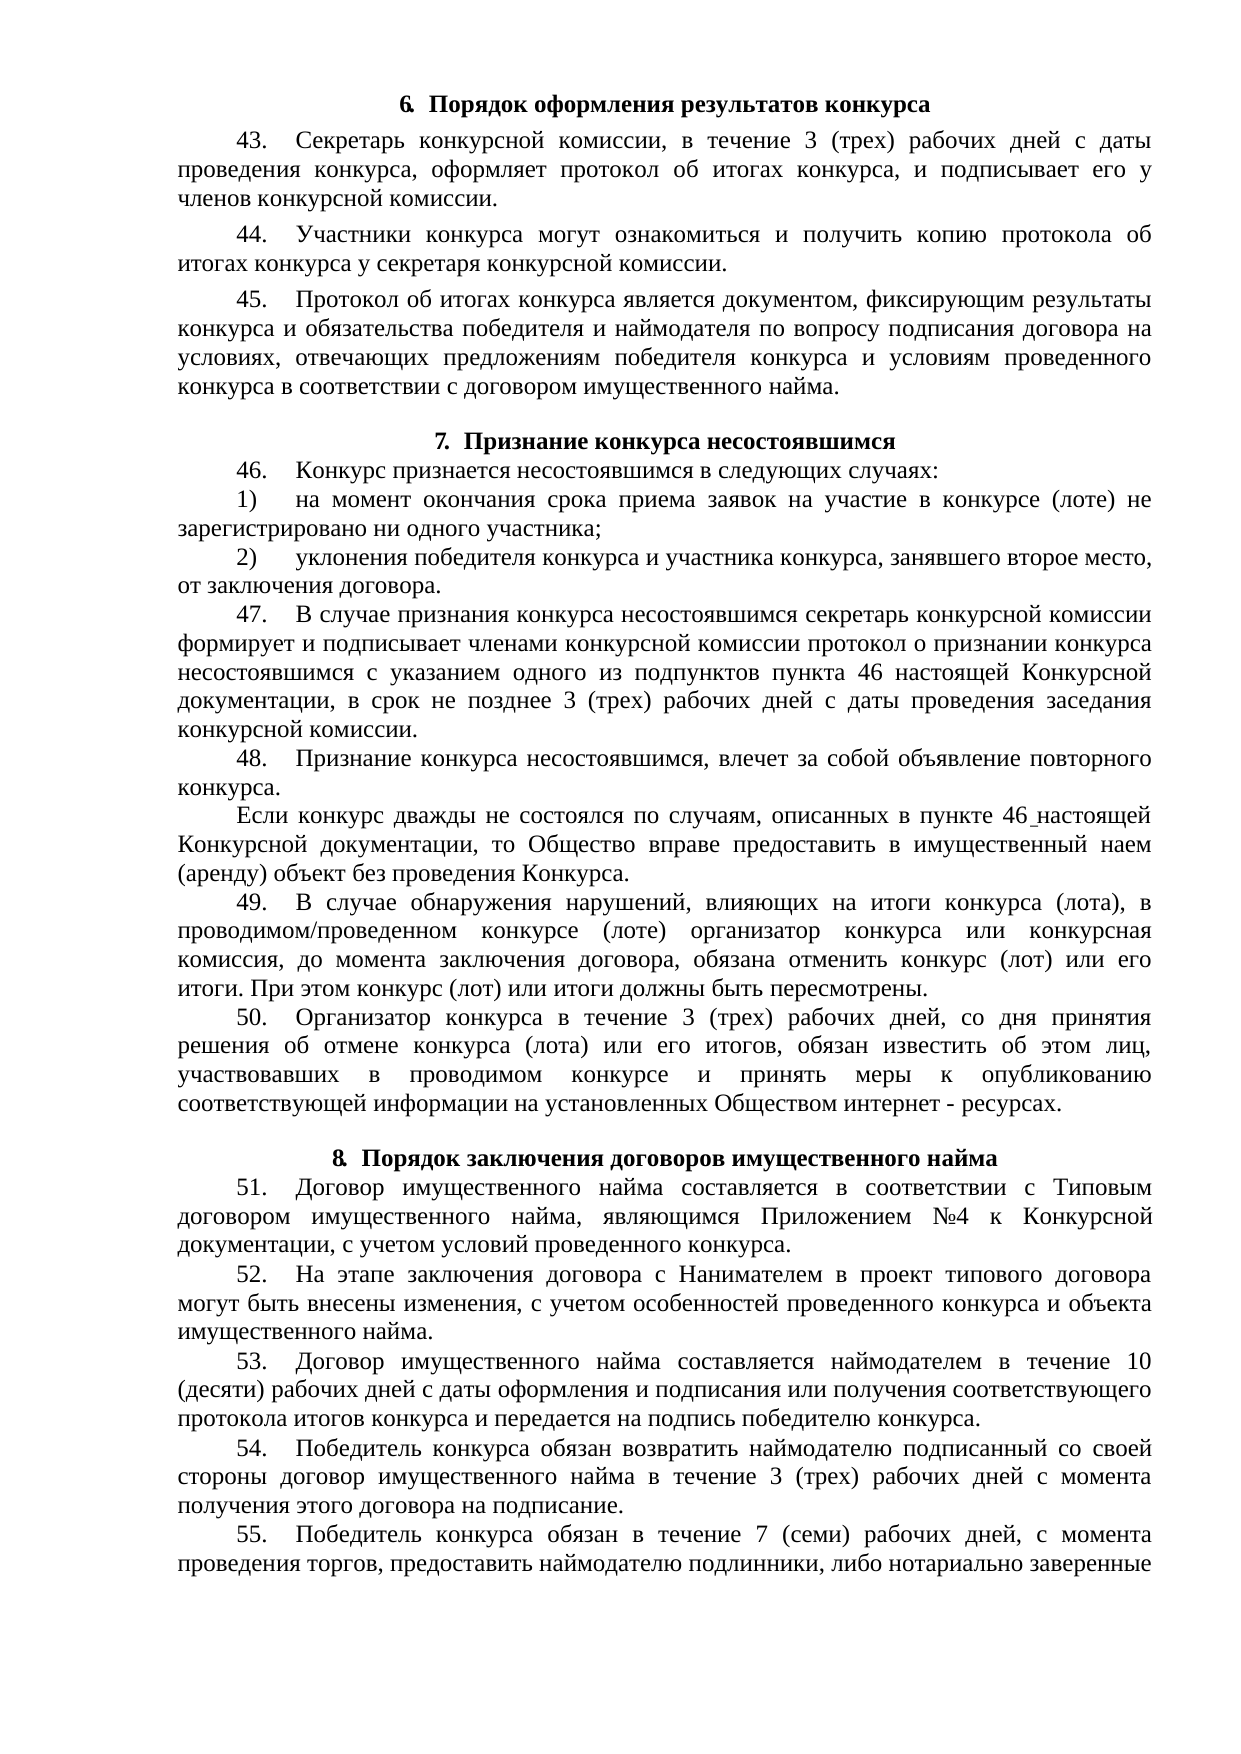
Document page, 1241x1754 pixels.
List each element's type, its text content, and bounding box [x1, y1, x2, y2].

list Победитель конкурса обязан возвратить наймодателю подписанный со своей стороны договор имущественного найма в течение 3 (трех) рабочих дней с момента получения этого договора на подписание. [177, 1433, 1153, 1519]
list Участники конкурса могут ознакомиться и получить копию протокола об итогах конкурса у секретаря конкурсной комиссии. [177, 219, 1153, 277]
list Секретарь конкурсной комиссии, в течение 3 (трех) рабочих дней с даты проведения конкурса, оформляет протокол об итогах конкурса, и подписывает его у членов конкурсной комиссии. [177, 125, 1153, 211]
list на момент окончания срока приема заявок на участие в конкурсе (лоте) не зарегистрировано ни одного участника; [177, 484, 1153, 542]
text Если конкурс дважды не состоялся по случаям, описанных в пункте 46 настоящей Конкурсной документации, то Общество вправе предоставить в имущественный наем (аренду) объект без проведения Конкурса. [177, 800, 1153, 887]
list Порядок оформления результатов конкурса [177, 89, 1153, 117]
list Договор имущественного найма составляется в соответствии с Типовым договором имущественного найма, являющимся Приложением №4 к Конкурсной документации, с учетом условий проведенного конкурса. [177, 1172, 1153, 1258]
list уклонения победителя конкурса и участника конкурса, занявшего второе место, от заключения договора. [177, 542, 1153, 599]
list Признание конкурса несостоявшимся [177, 426, 1153, 455]
list Организатор конкурса в течение 3 (трех) рабочих дней, со дня принятия решения об отмене конкурса (лота) или его итогов, обязан известить об этом лиц, участвовавших в проводимом конкурсе и принять меры к опубликованию соответствующей информации на установленных Обществом интернет - ресурсах. [177, 1002, 1153, 1117]
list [177, 1519, 1153, 1577]
list Порядок заключения договоров имущественного найма [177, 1143, 1153, 1171]
list На этапе заключения договора с Нанимателем в проект типового договора могут быть внесены изменения, с учетом особенностей проведенного конкурса и объекта имущественного найма. [177, 1259, 1153, 1345]
list Признание конкурса несостоявшимся, влечет за собой объявление повторного конкурса. [177, 743, 1153, 800]
list Конкурс признается несостоявшимся в следующих случаях: [177, 455, 1153, 484]
list В случае признания конкурса несостоявшимся секретарь конкурсной комиссии формирует и подписывает членами конкурсной комиссии протокол о признании конкурса несостоявшимся с указанием одного из подпунктов пункта 46 настоящей Конкурсной документации, в срок не позднее 3 (трех) рабочих дней с даты проведения заседания конкурсной комиссии. [177, 599, 1153, 743]
list Протокол об итогах конкурса является документом, фиксирующим результаты конкурса и обязательства победителя и наймодателя по вопросу подписания договора на условиях, отвечающих предложениям победителя конкурса и условиям проведенного конкурса в соответствии с договором имущественного найма. [177, 284, 1153, 399]
list В случае обнаружения нарушений, влияющих на итоги конкурса (лота), в проводимом/проведенном конкурсе (лоте) организатор конкурса или конкурсная комиссия, до момента заключения договора, обязана отменить конкурс (лот) или его итоги. При этом конкурс (лот) или итоги должны быть пересмотрены. [177, 887, 1153, 1002]
list Договор имущественного найма составляется наймодателем в течение 10 (десяти) рабочих дней с даты оформления и подписания или получения соответствующего протокола итогов конкурса и передается на подпись победителю конкурса. [177, 1346, 1153, 1432]
